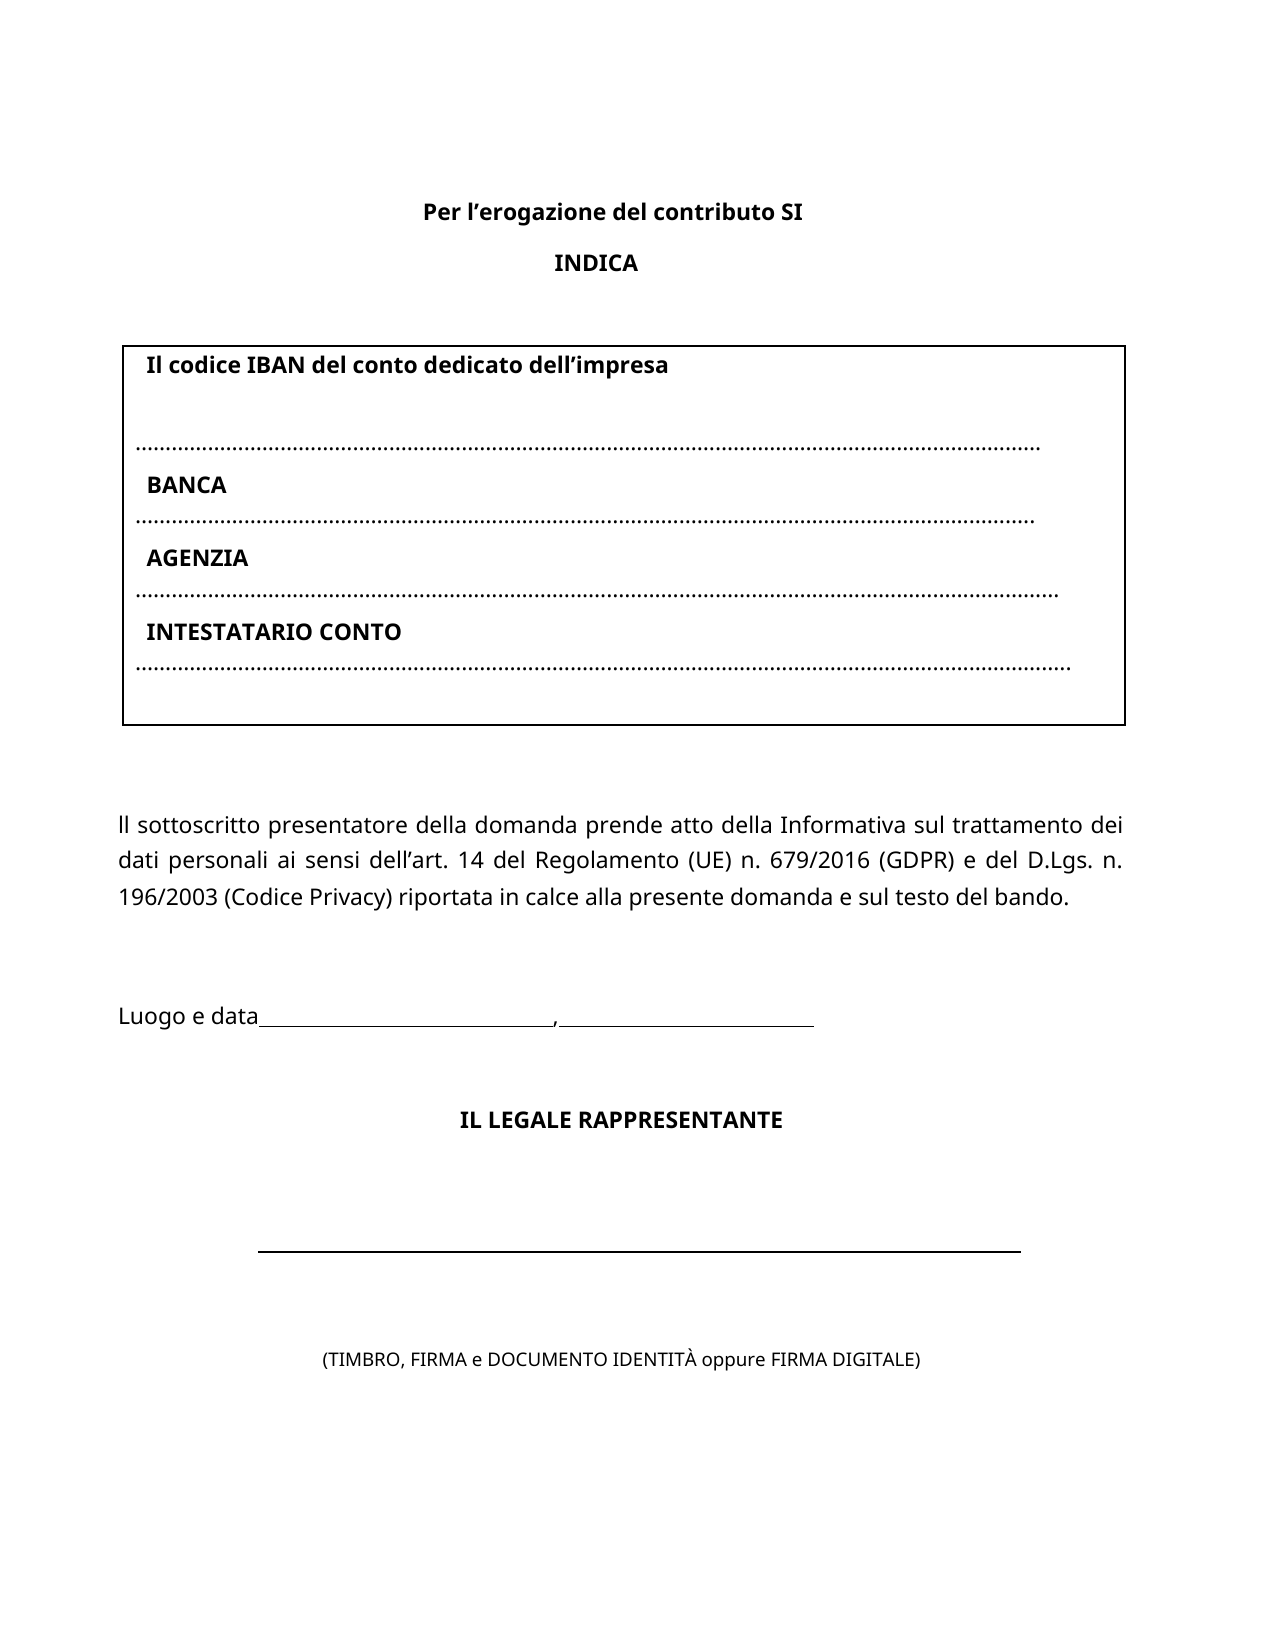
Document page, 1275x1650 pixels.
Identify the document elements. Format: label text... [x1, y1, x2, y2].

text ll sottoscritto presentatore della domanda prende atto della Informativa sul trattamento dei dati personali ai sensi dell’art. 14 del Regolamento (UE) n. 679/2016 (GDPR) e del D.Lgs. n. 196/2003 (Codice Privacy) riportata in calce alla presente domanda e sul testo del bando. [118, 808, 1125, 912]
text Luogo e data , [118, 1000, 1152, 1031]
subtitle IL LEGALE RAPPRESENTANTE [432, 1104, 812, 1135]
subtitle Per l’erogazione del contributo SI INDICA [423, 196, 844, 278]
text (TIMBRO, FIRMA e DOCUMENTO IDENTITÀ oppure FIRMA DIGITALE) [295, 1346, 948, 1371]
